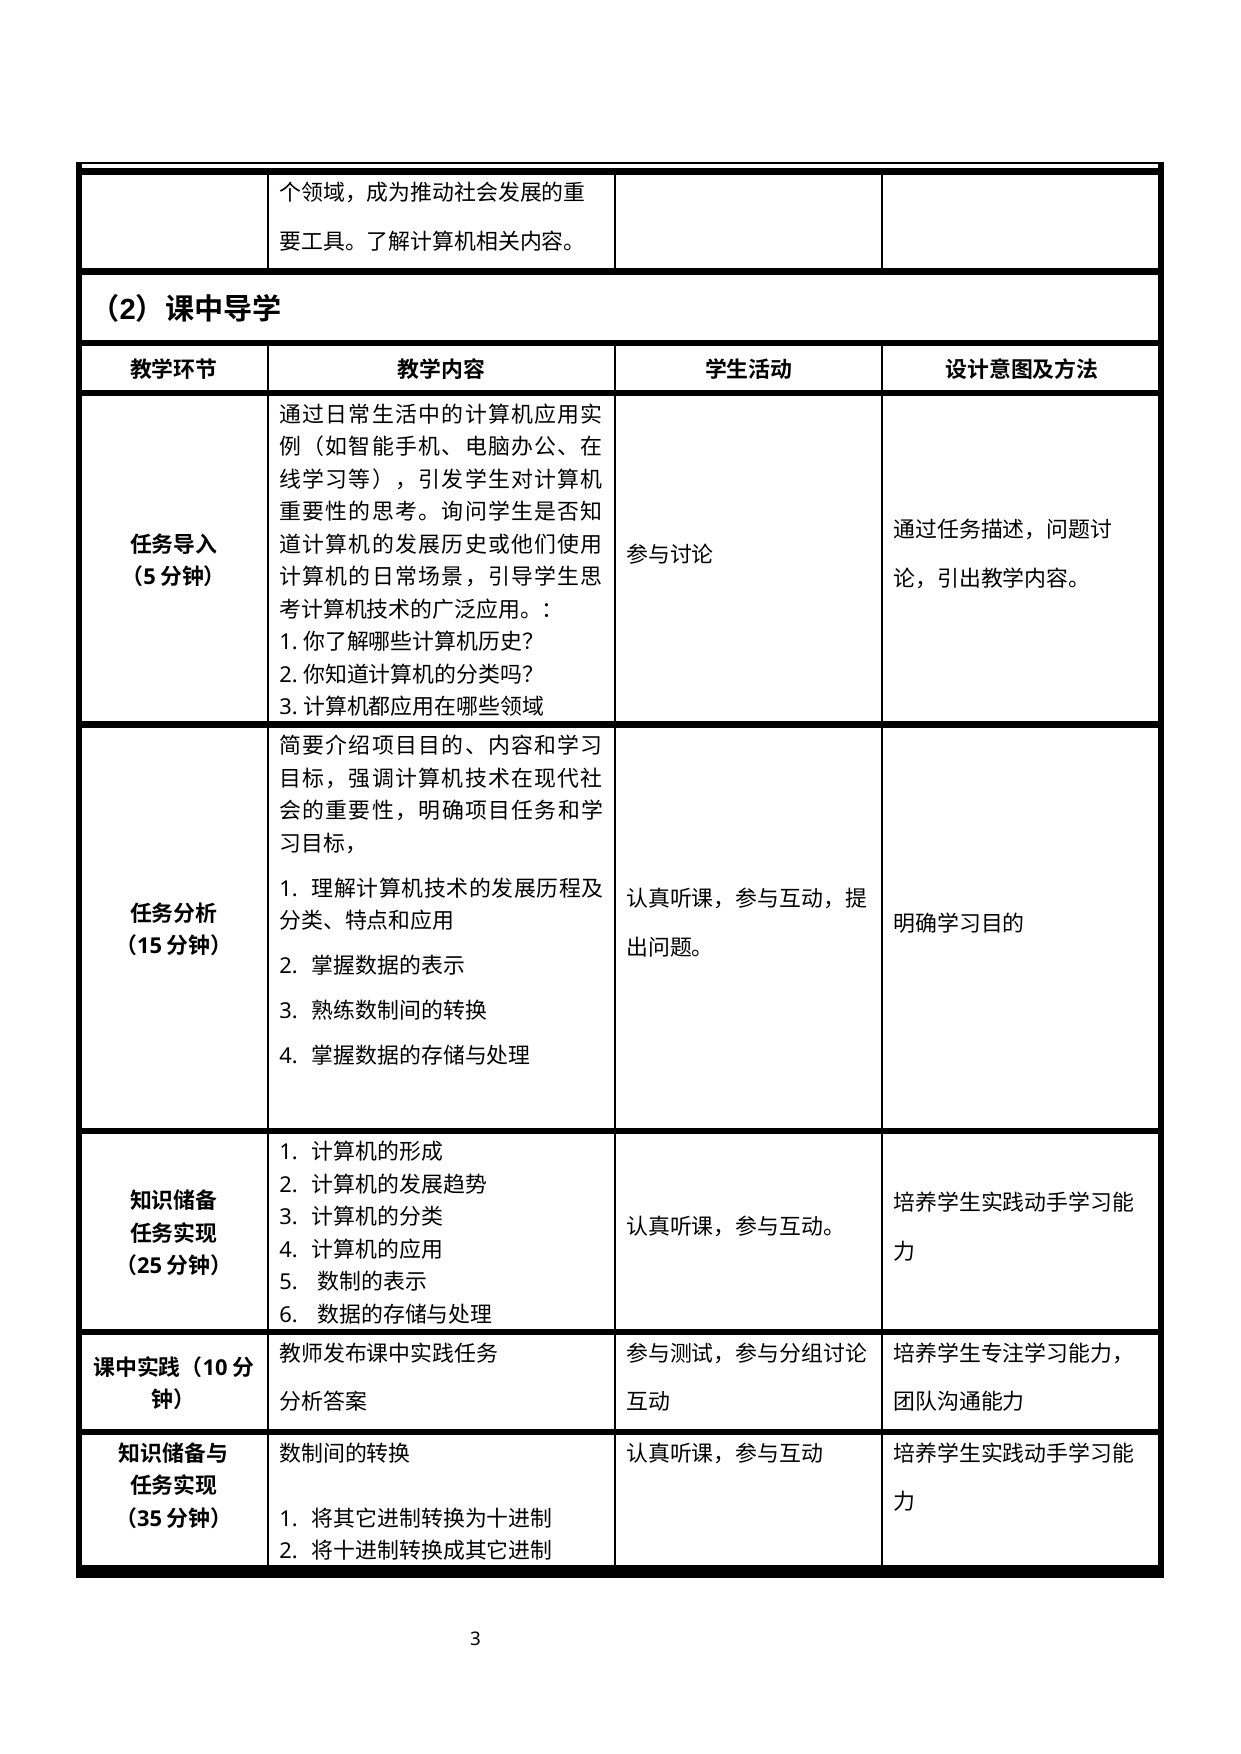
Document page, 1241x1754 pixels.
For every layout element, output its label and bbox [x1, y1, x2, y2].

table_cell [616, 1134, 881, 1329]
table_cell [269, 1435, 614, 1565]
table_cell [883, 1134, 1158, 1329]
table_cell [883, 396, 1158, 721]
table_cell [883, 346, 1158, 390]
table_cell [82, 1134, 267, 1329]
table_cell [616, 1435, 881, 1565]
table_cell [269, 396, 614, 721]
table_cell [82, 1335, 267, 1429]
table_cell [82, 396, 267, 721]
table_cell [616, 728, 881, 1128]
table_cell [616, 1335, 881, 1429]
table_cell [269, 346, 614, 390]
table_cell [883, 728, 1158, 1128]
table_cell [82, 275, 1158, 340]
table_cell [883, 175, 1158, 268]
table_cell [82, 164, 1158, 168]
table_cell [82, 1435, 267, 1565]
table_cell [82, 728, 267, 1128]
table_cell [269, 1335, 614, 1429]
table_cell [269, 728, 614, 1128]
table_cell [616, 346, 881, 390]
table_cell [82, 175, 267, 268]
table_cell [883, 1435, 1158, 1565]
table_cell [269, 175, 614, 268]
table_cell [616, 175, 881, 268]
table_cell [269, 1134, 614, 1329]
table_cell [883, 1335, 1158, 1429]
table_cell [616, 396, 881, 721]
table_cell [82, 346, 267, 390]
